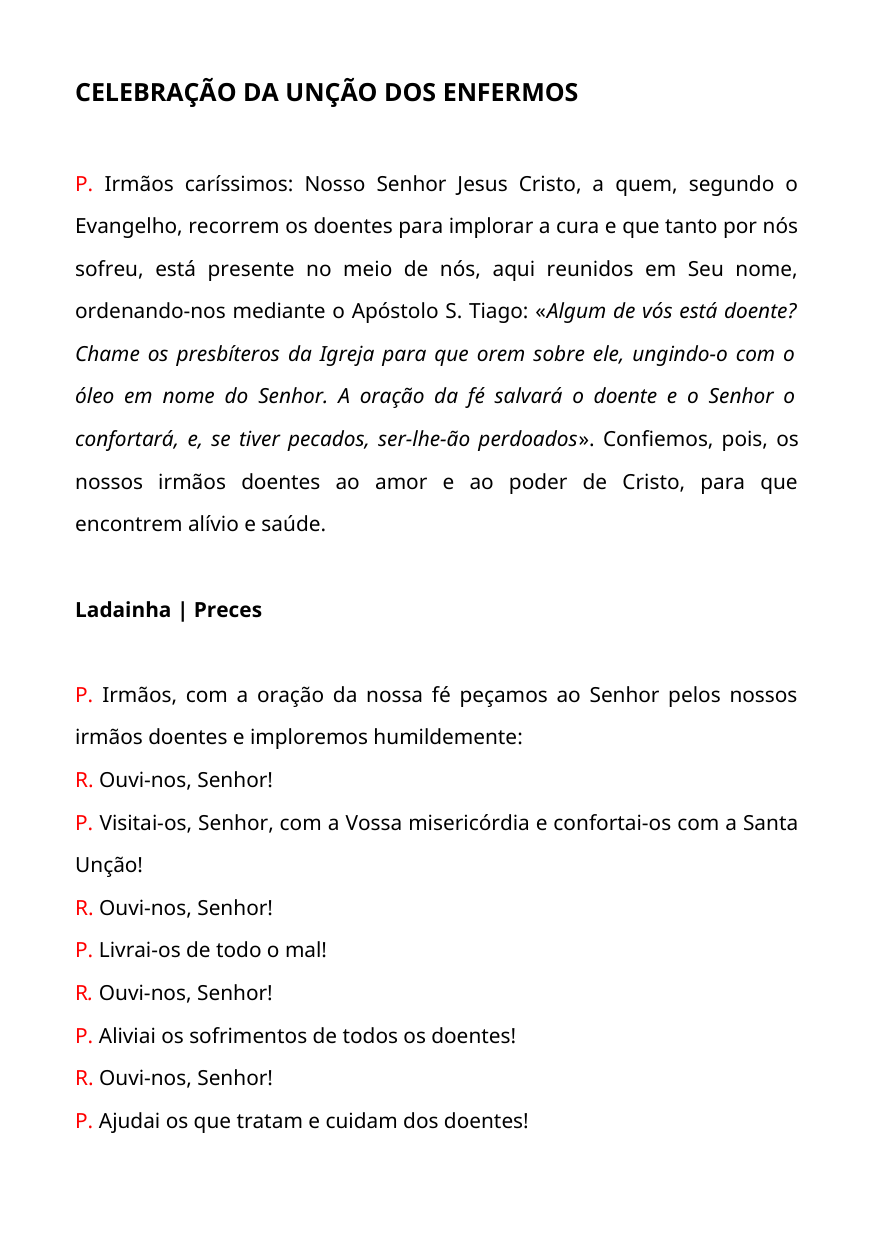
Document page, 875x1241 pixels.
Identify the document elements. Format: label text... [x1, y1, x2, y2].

text P. Visitai-os, Senhor, com a Vossa misericórdia e confortai-os com a Santa Unção! [75, 808, 799, 879]
text P. Aliviai os sofrimentos de todos os doentes! [75, 1021, 799, 1049]
text Ladainha | Preces [75, 595, 799, 623]
text P. Irmãos caríssimos: Nosso Senhor Jesus Cristo, a quem, segundo o Evangelho, recorrem os doentes para implorar a cura e que tanto por nós sofreu, está presente no meio de nós, aqui reunidos em Seu nome, ordenando-nos mediante o Apóstolo S. Tiago: «Algum de vós está doente? Chame os presbíteros da Igreja para que orem sobre ele, ungindo-o com o óleo em nome do Senhor. A oração da fé salvará o doente e o Senhor o confortará, e, se tiver pecados, ser-lhe-ão perdoados». Confiemos, pois, os nossos irmãos doentes ao amor e ao poder de Cristo, para que encontrem alívio e saúde. [75, 169, 799, 538]
text R. Ouvi-nos, Senhor! [75, 1063, 799, 1092]
text P. Ajudai os que tratam e cuidam dos doentes! [75, 1106, 799, 1134]
text R. Ouvi-nos, Senhor! [75, 765, 799, 793]
text R. Ouvi-nos, Senhor! [75, 978, 799, 1007]
text P. Irmãos, com a oração da nossa fé peçamos ao Senhor pelos nossos irmãos doentes e imploremos humildemente: [75, 680, 799, 751]
text R. Ouvi-nos, Senhor! [75, 893, 799, 921]
text P. Livrai-os de todo o mal! [75, 936, 799, 964]
text Celebração da Unção dos Enfermos [75, 75, 799, 109]
